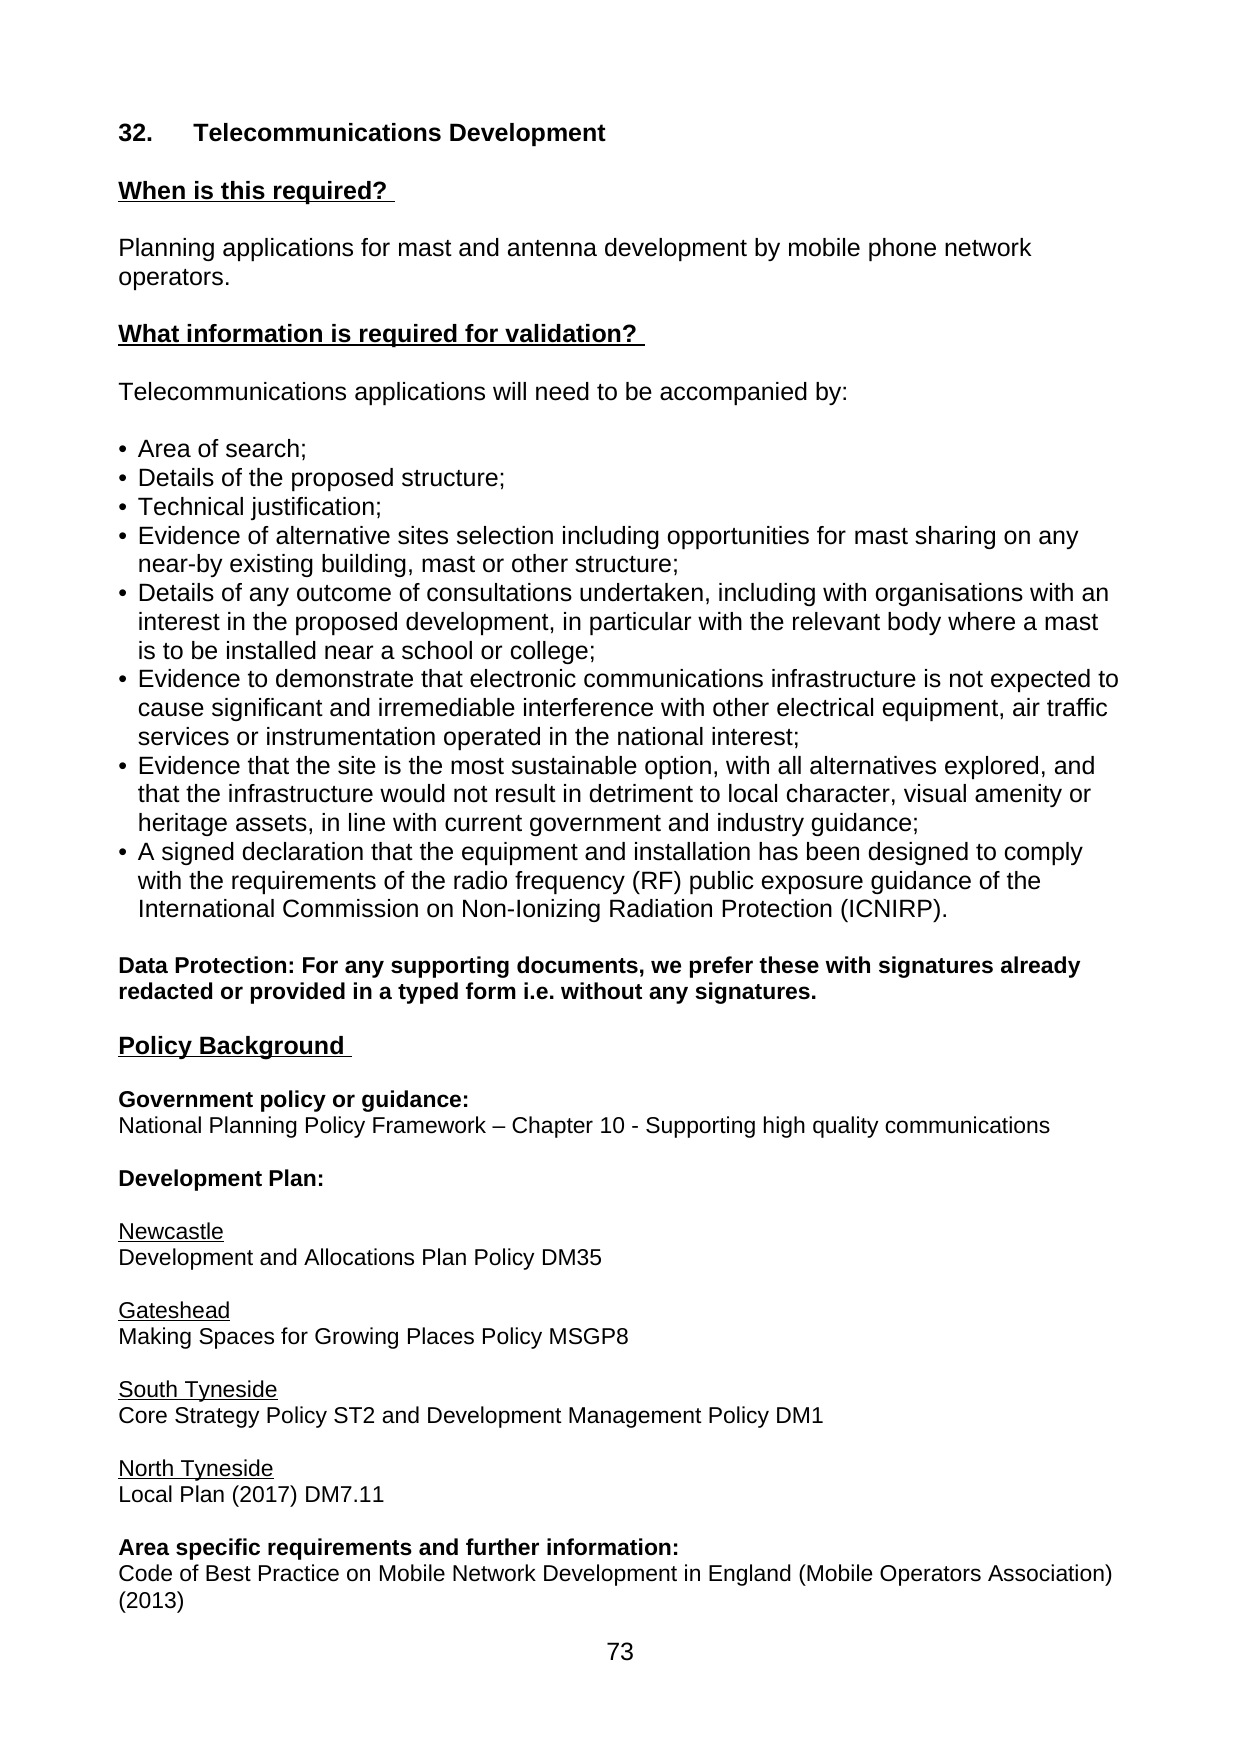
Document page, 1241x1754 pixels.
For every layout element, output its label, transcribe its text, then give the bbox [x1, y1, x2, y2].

text Planning applications for mast and antenna development by mobile phone network operators. [118, 233, 1122, 291]
text 32. Telecommunications Development [118, 118, 1122, 147]
list Details of the proposed structure; [118, 463, 1122, 492]
text Policy Background [118, 1031, 1122, 1060]
text Local Plan (2017) DM7.11 [118, 1481, 1122, 1508]
text Newcastle [118, 1218, 1122, 1244]
list Area of search; [118, 434, 1122, 463]
text Code of Best Practice on Mobile Network Development in England (Mobile Operators Association) (2013) [118, 1560, 1122, 1613]
text Development and Allocations Plan Policy DM35 [118, 1244, 1122, 1271]
list Evidence of alternative sites selection including opportunities for mast sharing on any near-by existing building, mast or other structure; [118, 521, 1122, 578]
text Gateshead [118, 1297, 1122, 1323]
list Evidence to demonstrate that electronic communications infrastructure is not expected to cause significant and irremediable interference with other electrical equipment, air traffic services or instrumentation operated in the national interest; [118, 664, 1122, 751]
text Telecommunications applications will need to be accompanied by: [118, 377, 1122, 406]
text Core Strategy Policy ST2 and Development Management Policy DM1 [118, 1402, 1122, 1429]
text When is this required? [118, 176, 1122, 204]
text North Tyneside [118, 1455, 1122, 1481]
list Technical justification; [118, 492, 1122, 521]
text Development Plan: [118, 1165, 1122, 1191]
list Evidence that the site is the most sustainable option, with all alternatives explored, and that the infrastructure would not result in detriment to local character, visual amenity or heritage assets, in line with current government and industry guidance; [118, 751, 1122, 837]
text Making Spaces for Growing Places Policy MSGP8 [118, 1323, 1122, 1349]
text Government policy or guidance: [118, 1086, 1122, 1112]
list A signed declaration that the equipment and installation has been designed to comply with the requirements of the radio frequency (RF) public exposure guidance of the International Commission on Non-Ionizing Radiation Protection (ICNIRP). [118, 837, 1122, 923]
text What information is required for validation? [118, 319, 1122, 348]
text Area specific requirements and further information: [118, 1534, 1122, 1560]
text South Tyneside [118, 1376, 1122, 1402]
text National Planning Policy Framework – Chapter 10 - Supporting high quality communications [118, 1112, 1122, 1139]
list Details of any outcome of consultations undertaken, including with organisations with an interest in the proposed development, in particular with the relevant body where a mast is to be installed near a school or college; [118, 578, 1122, 664]
text Data Protection: For any supporting documents, we prefer these with signatures already redacted or provided in a typed form i.e. without any signatures. [118, 952, 1122, 1004]
